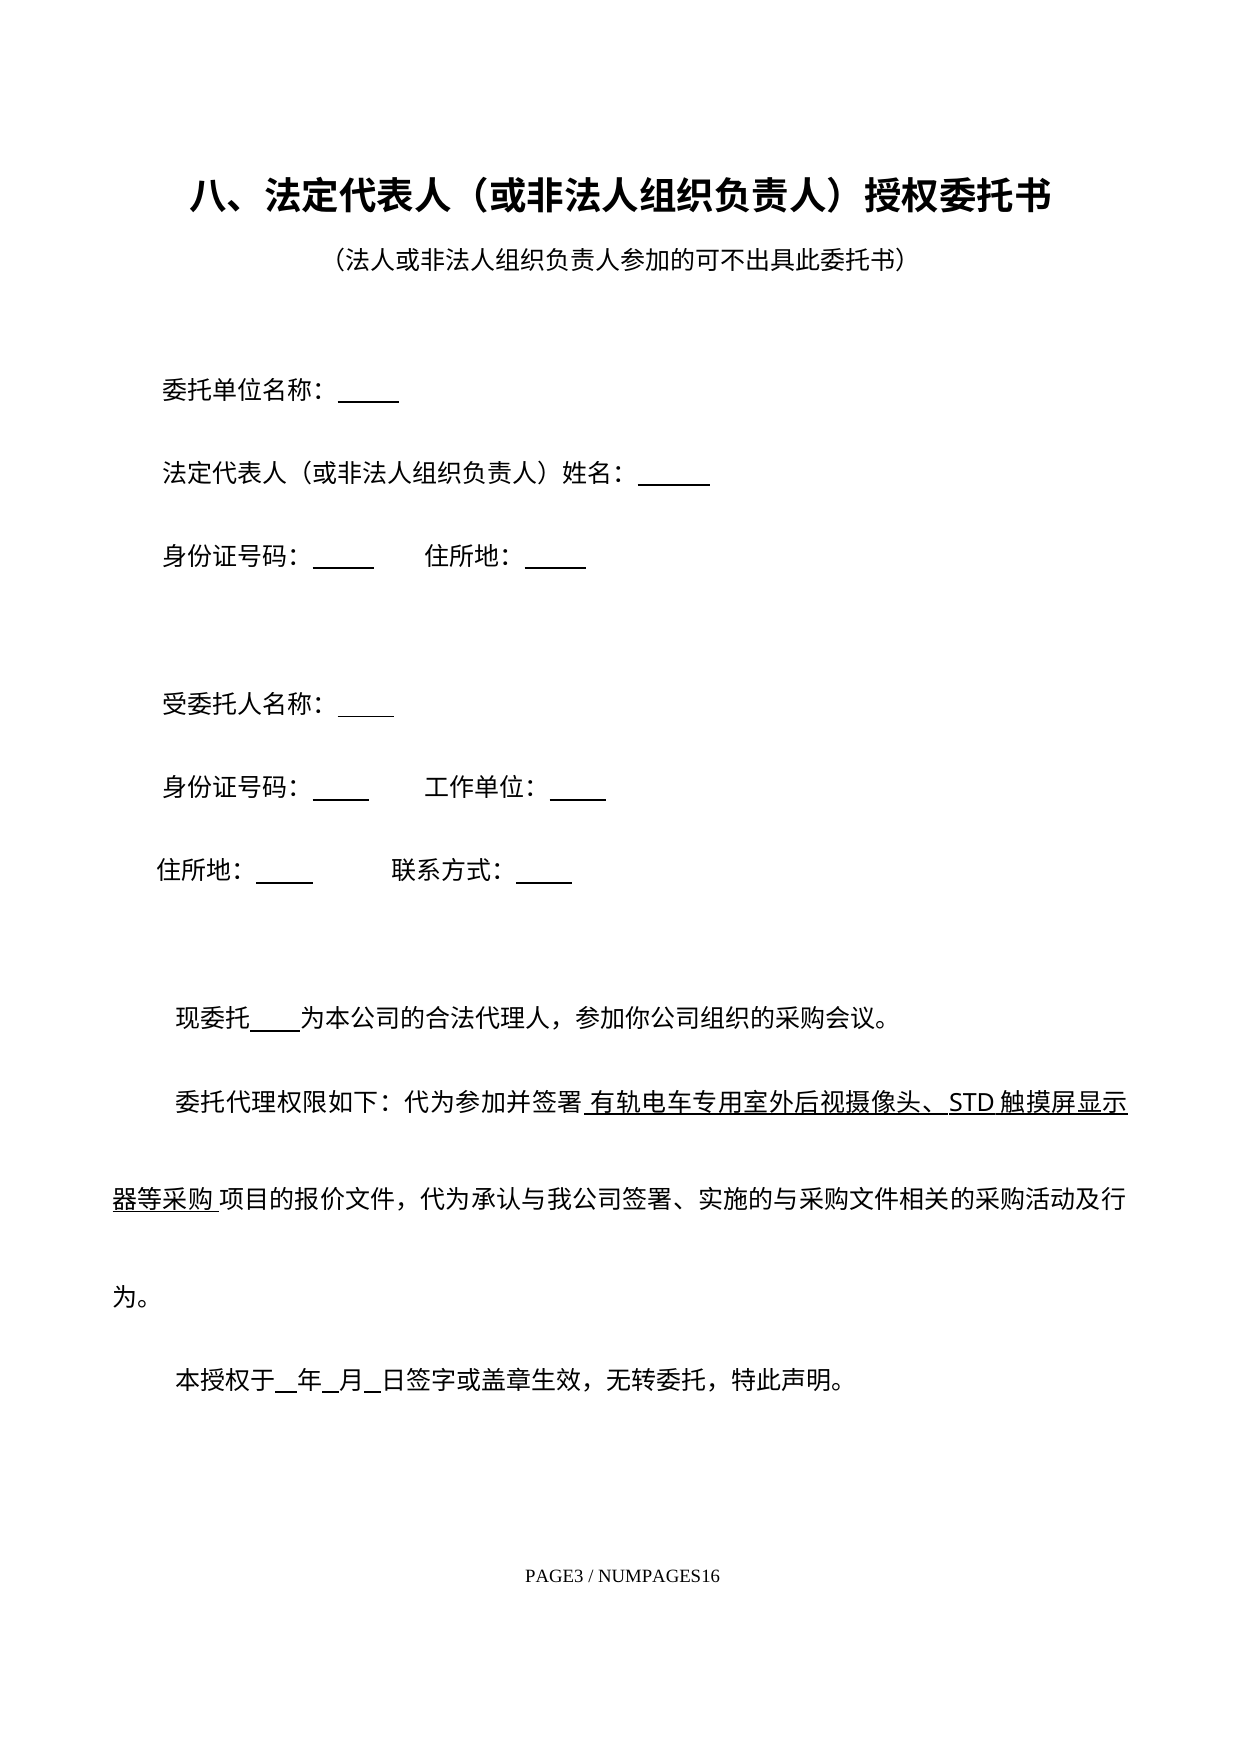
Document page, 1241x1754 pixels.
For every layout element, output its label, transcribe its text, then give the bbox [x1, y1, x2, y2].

text （法人或非法人组织负责人参加的可不出具此委托书） [112, 226, 1128, 291]
text 现委托 为本公司的合法代理人，参加你公司组织的采购会议。 [112, 984, 1128, 1049]
text 住所地： 联系方式： [112, 836, 1128, 901]
text 身份证号码： 住所地： [112, 522, 1128, 587]
text 八、法定代表人（或非法人组织负责人）授权委托书 [112, 161, 1128, 226]
text 法定代表人（或非法人组织负责人）姓名： [112, 439, 1128, 504]
text 受委托人名称： [112, 670, 1128, 735]
text 本授权于 年 月 日签字或盖章生效，无转委托，特此声明。 [112, 1346, 1128, 1411]
text 身份证号码： 工作单位： [112, 753, 1128, 818]
text 委托单位名称： [112, 356, 1128, 421]
text 委托代理权限如下：代为参加并签署 有轨电车专用室外后视摄像头、STD触摸屏显示器等采购 项目的报价文件，代为承认与我公司签署、实施的与采购文件相关的采购活动及行为。 [112, 1068, 1128, 1328]
